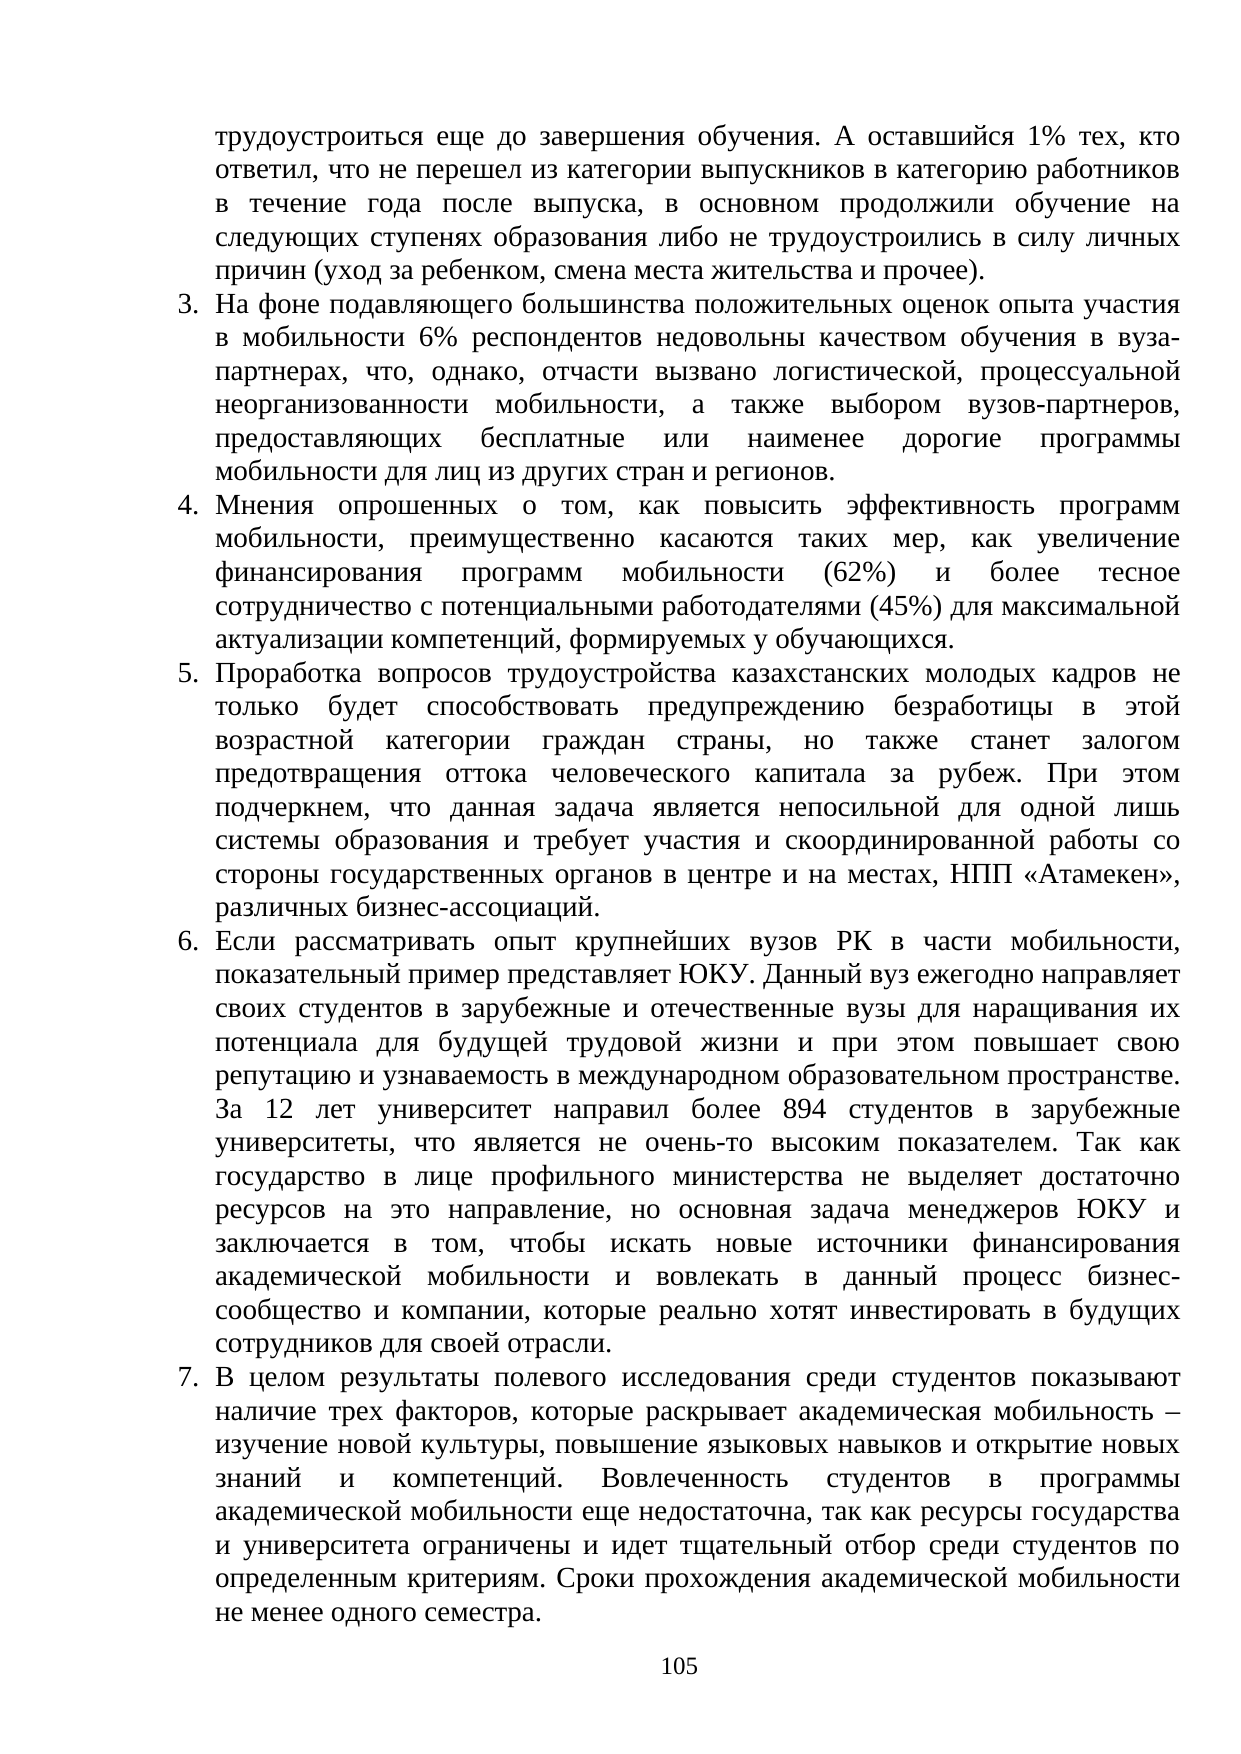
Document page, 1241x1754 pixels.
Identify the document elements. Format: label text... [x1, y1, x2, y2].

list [177, 118, 1181, 286]
list Мнения опрошенных о том, как повысить эффективность программ мобильности, преимущественно касаются таких мер, как увеличение финансирования программ мобильности (62%) и более тесное сотрудничество с потенциальными работодателями (45%) для максимальной актуализации компетенций, формируемых у обучающихся. [177, 487, 1181, 655]
list Проработка вопросов трудоустройства казахстанских молодых кадров не только будет способствовать предупреждению безработицы в этой возрастной категории граждан страны, но также станет залогом предотвращения оттока человеческого капитала за рубеж. При этом подчеркнем, что данная задача является непосильной для одной лишь системы образования и требует участия и скоординированной работы со стороны государственных органов в центре и на местах, НПП «Атамекен», различных бизнес-ассоциаций. [177, 655, 1181, 923]
list Если рассматривать опыт крупнейших вузов РК в части мобильности, показательный пример представляет ЮКУ. Данный вуз ежегодно направляет своих студентов в зарубежные и отечественные вузы для наращивания их потенциала для будущей трудовой жизни и при этом повышает свою репутацию и узнаваемость в международном образовательном пространстве. За 12 лет университет направил более 894 студентов в зарубежные университеты, что является не очень-то высоким показателем. Так как государство в лице профильного министерства не выделяет достаточно ресурсов на это направление, но основная задача менеджеров ЮКУ и заключается в том, чтобы искать новые источники финансирования академической мобильности и вовлекать в данный процесс бизнес-сообщество и компании, которые реально хотят инвестировать в будущих сотрудников для своей отрасли. [177, 923, 1181, 1359]
list На фоне подавляющего большинства положительных оценок опыта участия в мобильности 6% респондентов недовольны качеством обучения в вуза-партнерах, что, однако, отчасти вызвано логистической, процессуальной неорганизованности мобильности, а также выбором вузов-партнеров, предоставляющих бесплатные или наименее дорогие программы мобильности для лиц из других стран и регионов. [177, 286, 1181, 487]
list В целом результаты полевого исследования среди студентов показывают наличие трех факторов, которые раскрывает академическая мобильность – изучение новой культуры, повышение языковых навыков и открытие новых знаний и компетенций. Вовлеченность студентов в программы академической мобильности еще недостаточна, так как ресурсы государства и университета ограничены и идет тщательный отбор среди студентов по определенным критериям. Сроки прохождения академической мобильности не менее одного семестра. [177, 1359, 1181, 1627]
